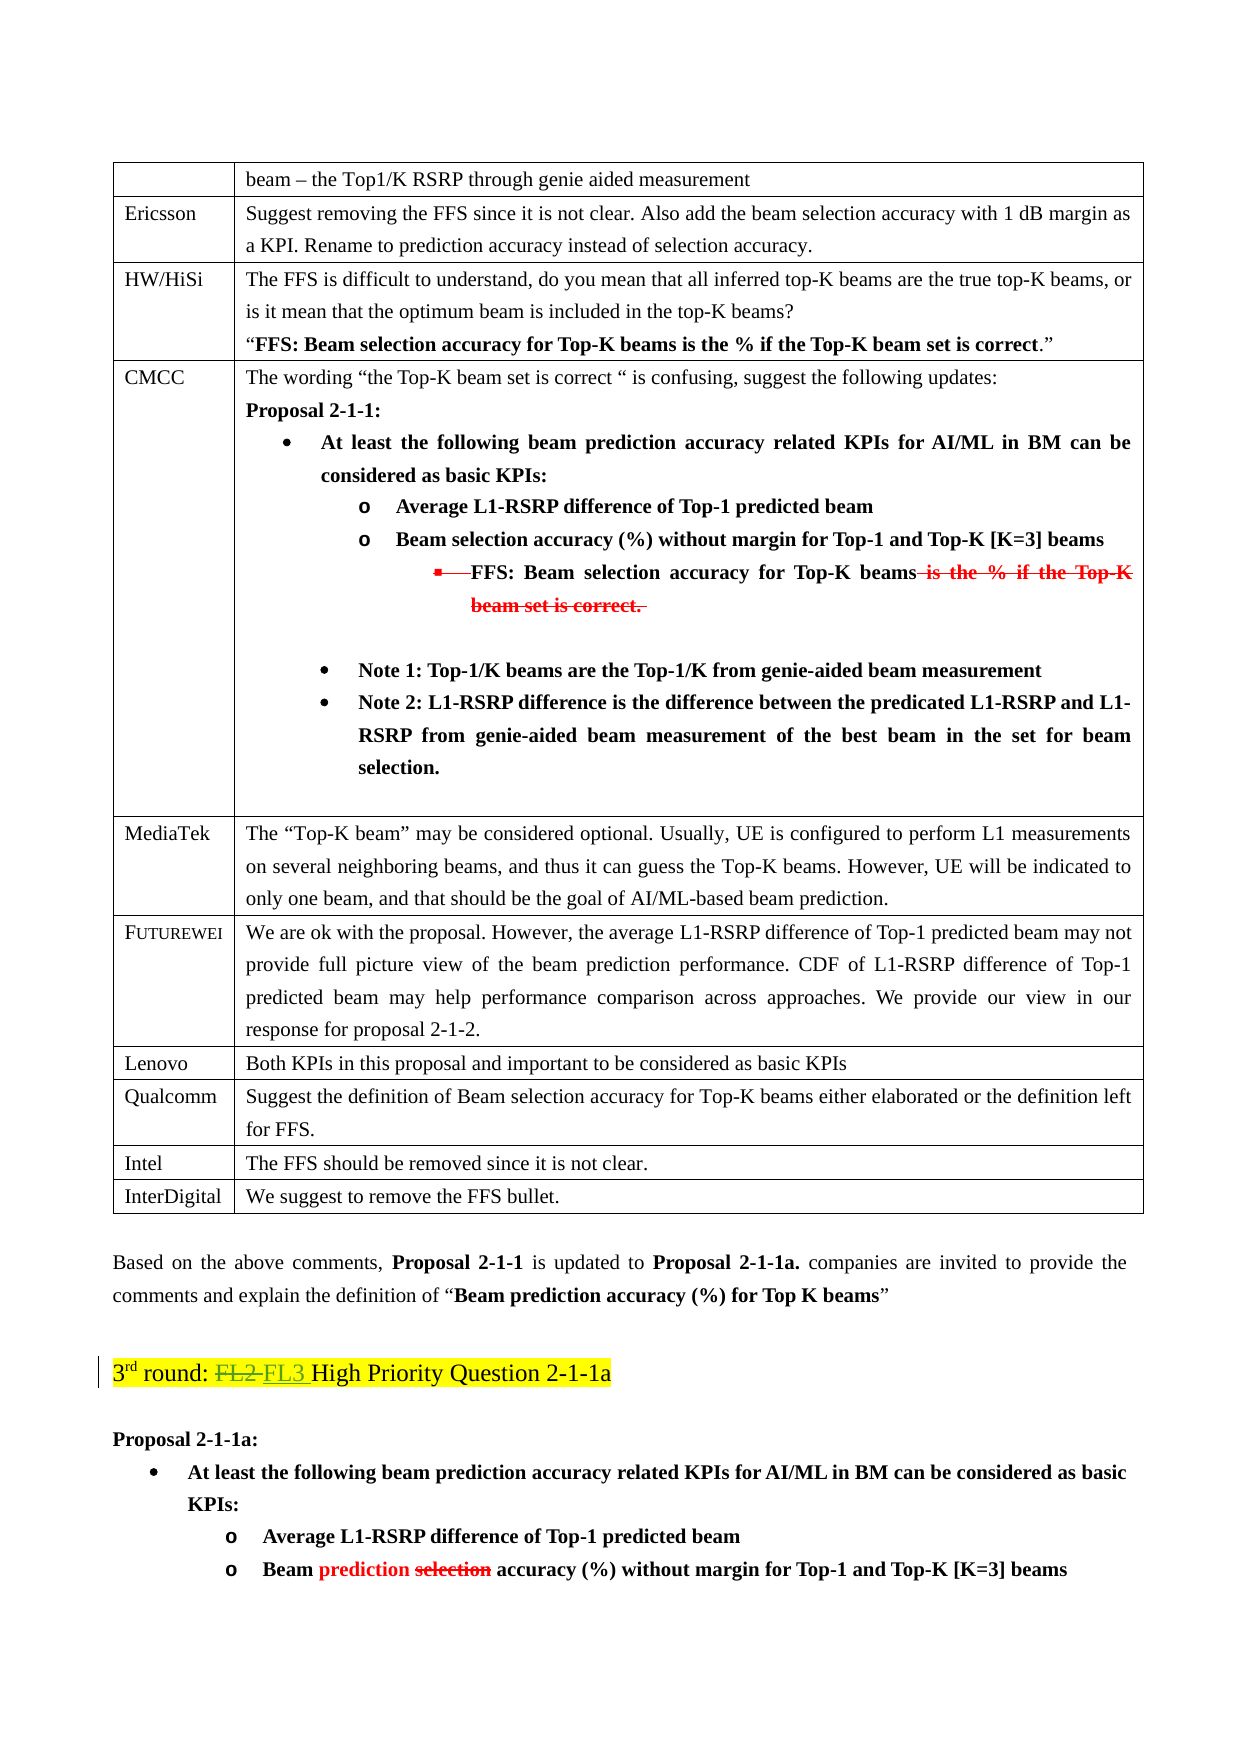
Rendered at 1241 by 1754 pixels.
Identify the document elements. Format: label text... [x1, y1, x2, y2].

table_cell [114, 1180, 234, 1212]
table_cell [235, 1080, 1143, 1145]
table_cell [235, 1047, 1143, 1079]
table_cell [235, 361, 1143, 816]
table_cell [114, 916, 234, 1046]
text Proposal 2-1-1a: [112, 1423, 1128, 1456]
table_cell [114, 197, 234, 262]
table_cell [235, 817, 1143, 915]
list At least the following beam prediction accuracy related KPIs for AI/ML in BM can be considered as basic KPIs: [150, 1456, 1128, 1521]
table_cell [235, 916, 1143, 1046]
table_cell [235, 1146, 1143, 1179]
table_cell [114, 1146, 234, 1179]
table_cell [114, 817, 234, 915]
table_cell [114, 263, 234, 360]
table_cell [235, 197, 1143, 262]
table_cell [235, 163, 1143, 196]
subtitle 3rd round: High Priority Question 2-1-1a [112, 1356, 1128, 1388]
text Based on the above comments, Proposal 2-1-1 is updated to Proposal 2-1-1a. companies are invited to provide the comments and explain the definition of “Beam prediction accuracy (%) for Top K beams” [112, 1246, 1128, 1311]
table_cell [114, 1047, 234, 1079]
list Beam prediction selection accuracy (%) without margin for Top-1 and Top-K [K=3] beams [225, 1553, 1128, 1586]
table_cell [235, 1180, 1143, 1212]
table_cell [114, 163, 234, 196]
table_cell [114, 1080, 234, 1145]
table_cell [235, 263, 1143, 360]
list Average L1-RSRP difference of Top-1 predicted beam [225, 1521, 1128, 1553]
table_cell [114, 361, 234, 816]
